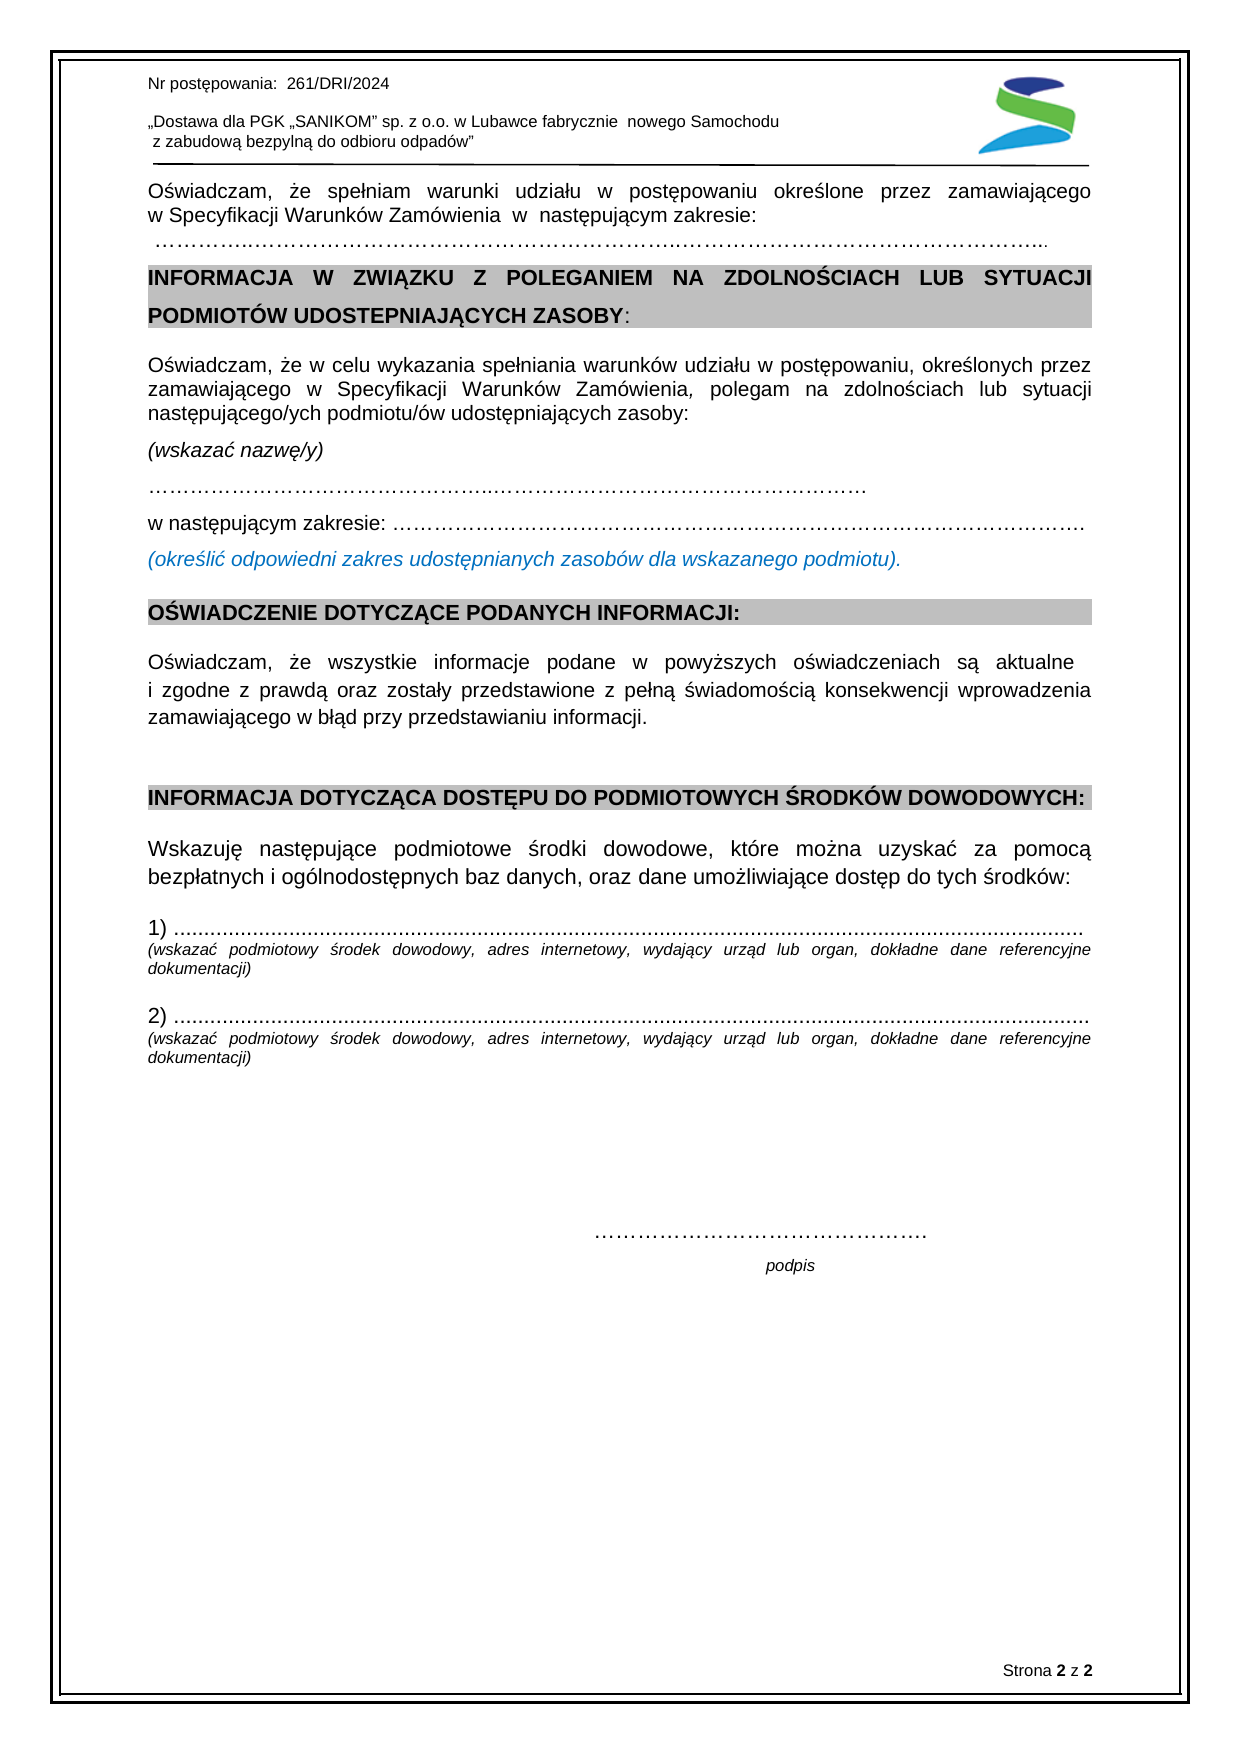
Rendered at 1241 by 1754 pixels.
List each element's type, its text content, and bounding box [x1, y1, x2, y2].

text …………………………………………..……………………………………………… [148, 474, 1092, 498]
text 2) ....................................................................................................................................................... [148, 1003, 1092, 1029]
text Oświadczam, że spełniam warunki udziału w postępowaniu określone przez zamawiającego w Specyfikacji Warunków Zamówienia w następującym zakresie: [148, 179, 1092, 227]
text (wskazać nazwę/y) [148, 437, 1092, 461]
picture [975, 64, 1082, 154]
text (wskazać podmiotowy środek dowodowy, adres internetowy, wydający urząd lub organ, dokładne dane referencyjne dokumentacji) [148, 940, 1092, 978]
text Oświadczam, że w celu wykazania spełniania warunków udziału w postępowaniu, określonych przez zamawiającego w Specyfikacji Warunków Zamówienia, polegam na zdolnościach lub sytuacji następującego/ych podmiotu/ów udostępniających zasoby: [148, 353, 1092, 425]
text …………..…………………………………………………..…………………………………………... [148, 227, 1092, 252]
text ………………………………………. [148, 1218, 1092, 1243]
text (określić odpowiedni zakres udostępnianych zasobów dla wskazanego podmiotu). [148, 547, 1092, 571]
text 1) ...................................................................................................................................................... [148, 915, 1092, 940]
text Oświadczam, że wszystkie informacje podane w powyższych oświadczeniach są aktualne i zgodne z prawdą oraz zostały przedstawione z pełną świadomością konsekwencji wprowadzenia zamawiającego w błąd przy przedstawianiu informacji. [148, 650, 1092, 729]
text podpis [148, 1256, 1092, 1275]
text OŚWIADCZENIE DOTYCZĄCE PODANYCH INFORMACJI: [148, 599, 1092, 625]
text INFORMACJA W ZWIĄZKU Z POLEGANIEM NA ZDOLNOŚCIACH LUB SYTUACJI PODMIOTÓW UDOSTEPNIAJĄCYCH ZASOBY: [148, 265, 1092, 328]
text Wskazuję następujące podmiotowe środki dowodowe, które można uzyskać za pomocą bezpłatnych i ogólnodostępnych baz danych, oraz dane umożliwiające dostęp do tych środków: [148, 836, 1092, 889]
text w następującym zakresie: ………………………………………………………………………………………. [148, 510, 1092, 534]
text INFORMACJA DOTYCZĄCA DOSTĘPU DO PODMIOTOWYCH ŚRODKÓW DOWODOWYCH: [148, 785, 1092, 810]
text (wskazać podmiotowy środek dowodowy, adres internetowy, wydający urząd lub organ, dokładne dane referencyjne dokumentacji) [148, 1029, 1092, 1067]
